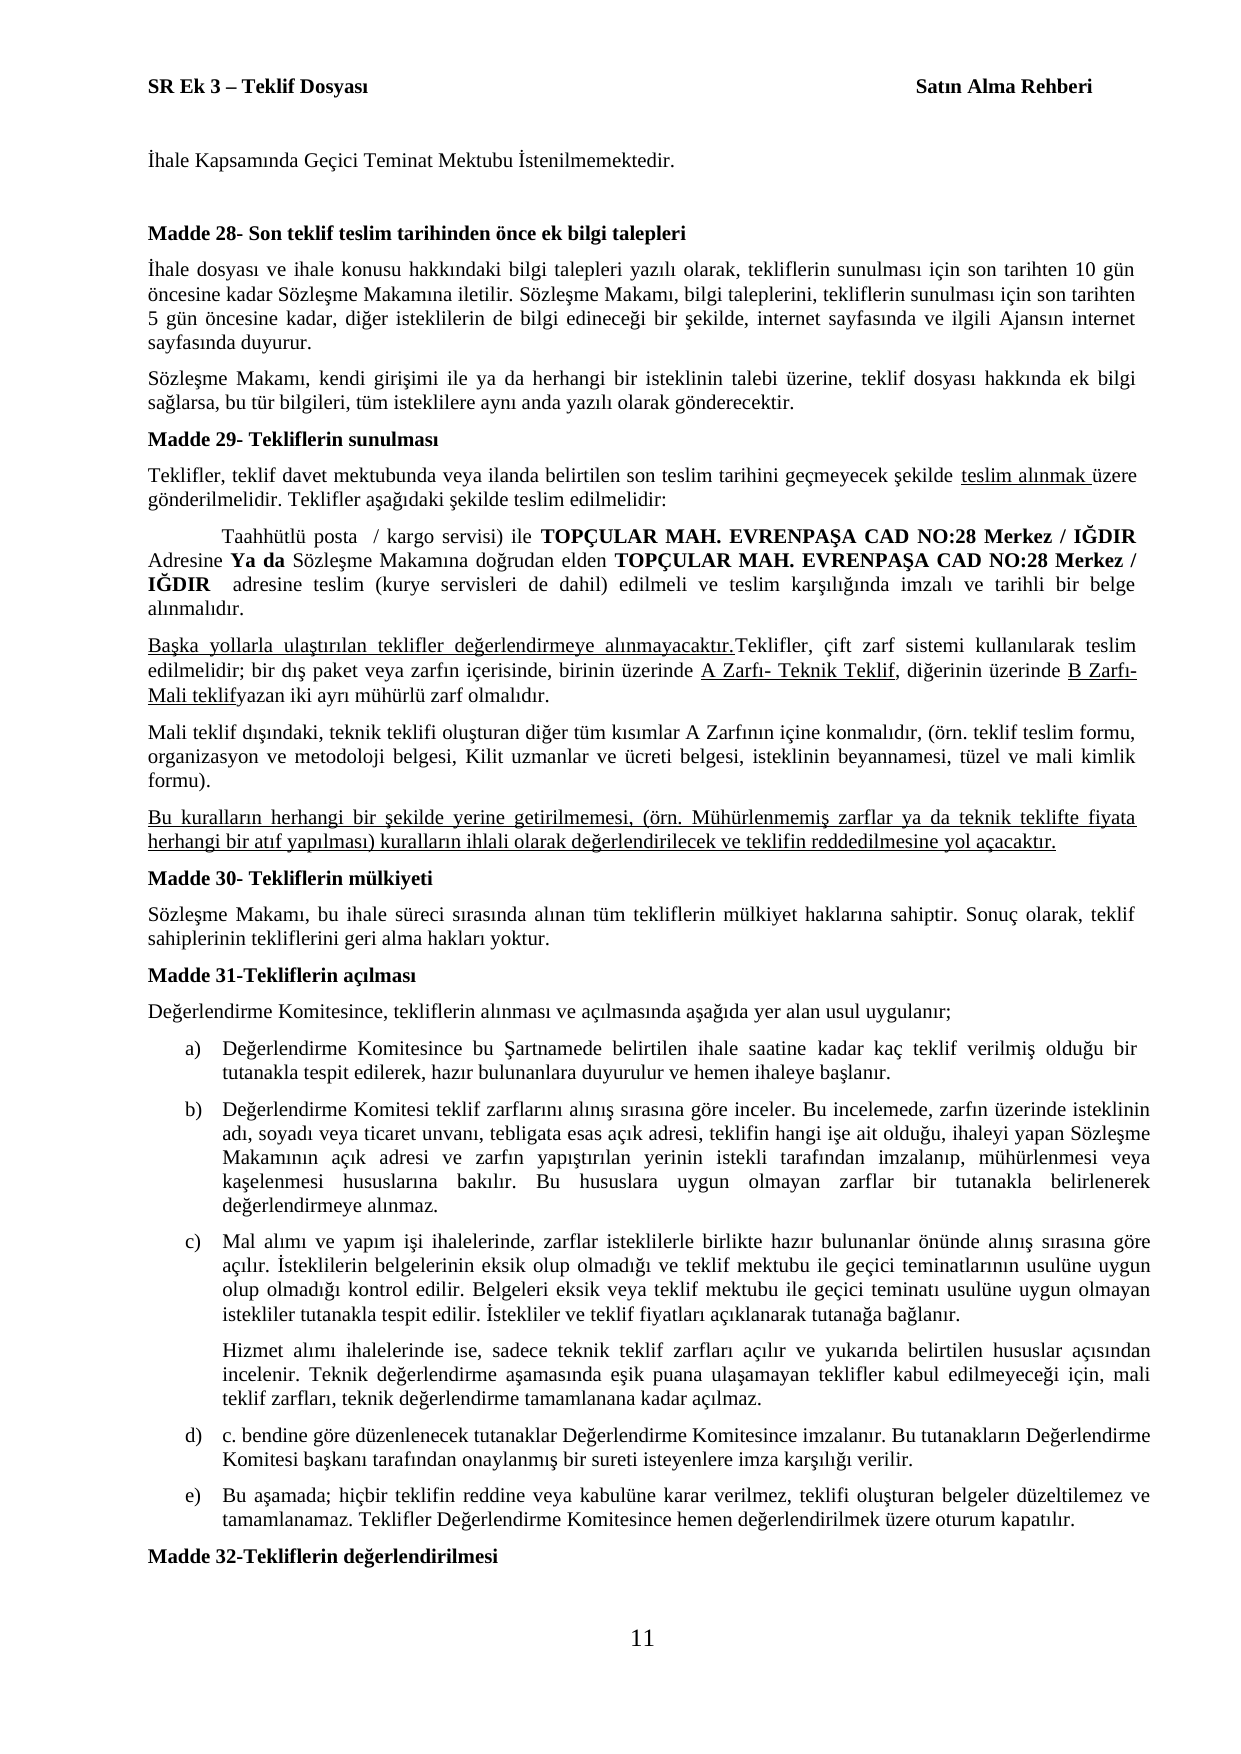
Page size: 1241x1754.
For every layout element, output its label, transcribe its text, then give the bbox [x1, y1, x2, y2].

text Değerlendirme Komitesince, tekliflerin alınması ve açılmasında aşağıda yer alan usul uygulanır; [148, 999, 1137, 1023]
text Hizmet alımı ihalelerinde ise, sadece teknik teklif zarfları açılır ve yukarıda belirtilen hususlar açısından incelenir. Teknik değerlendirme aşamasında eşik puana ulaşamayan teklifler kabul edilmeyeceği için, mali teklif zarfları, teknik değerlendirme tamamlanana kadar açılmaz. [222, 1338, 1152, 1410]
text Mali teklif dışındaki, teknik teklifi oluşturan diğer tüm kısımlar A Zarfının içine konmalıdır, (örn. teklif teslim formu, organizasyon ve metodoloji belgesi, Kilit uzmanlar ve ücreti belgesi, isteklinin beyannamesi, tüzel ve mali kimlik formu). [148, 720, 1137, 792]
text Bu kuralların herhangi bir şekilde yerine getirilmemesi, (örn. Mühürlenmemiş zarflar ya da teknik teklifte fiyata herhangi bir atıf yapılması) kuralların ihlali olarak değerlendirilecek ve teklifin reddedilmesine yol açacaktır. [148, 827, 1137, 853]
text Madde 32-Tekliflerin değerlendirilmesi [148, 1544, 1152, 1568]
text Taahhütlü posta / kargo servisi) ile TOPÇULAR MAH. EVRENPAŞA CAD NO:28 Merkez / IĞDIR Adresine Ya da Sözleşme Makamına doğrudan elden TOPÇULAR MAH. EVRENPAŞA CAD NO:28 Merkez / IĞDIR adresine teslim (kurye servisleri de dahil) edilmeli ve teslim karşılığında imzalı ve tarihli bir belge alınmalıdır. [148, 524, 1137, 620]
text Madde 31-Tekliflerin açılması [148, 963, 1137, 987]
list c. bendine göre düzenlenecek tutanaklar Değerlendirme Komitesince imzalanır. Bu tutanakların Değerlendirme Komitesi başkanı tarafından onaylanmış bir sureti isteyenlere imza karşılığı verilir. [185, 1423, 1152, 1471]
text Sözleşme Makamı, kendi girişimi ile ya da herhangi bir isteklinin talebi üzerine, teklif dosyası hakkında ek bilgi sağlarsa, bu tür bilgileri, tüm isteklilere aynı anda yazılı olarak gönderecektir. [148, 366, 1137, 414]
list Değerlendirme Komitesince bu Şartnamede belirtilen ihale saatine kadar kaç teklif verilmiş olduğu bir tutanakla tespit edilerek, hazır bulunanlara duyurulur ve hemen ihaleye başlanır. [185, 1036, 1137, 1084]
text Bu kuralların herhangi bir şekilde yerine getirilmemesi, (örn. Mühürlenmemiş zarflar ya da teknik teklifte fiyata herhangi bir atıf yapılması) kuralların ihlali olarak değerlendirilecek ve teklifin reddedilmesine yol açacaktır. [148, 805, 1137, 826]
text Madde 30- Tekliflerin mülkiyeti [148, 866, 1137, 889]
text Madde 28- Son teklif teslim tarihinden önce ek bilgi talepleri [148, 221, 1137, 245]
text Sözleşme Makamı, bu ihale süreci sırasında alınan tüm tekliflerin mülkiyet haklarına sahiptir. Sonuç olarak, teklif sahiplerinin tekliflerini geri alma hakları yoktur. [148, 902, 1137, 950]
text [148, 148, 1137, 172]
list Değerlendirme Komitesi teklif zarflarını alınış sırasına göre inceler. Bu incelemede, zarfın üzerinde isteklinin adı, soyadı veya ticaret unvanı, tebligata esas açık adresi, teklifin hangi işe ait olduğu, ihaleyi yapan Sözleşme Makamının açık adresi ve zarfın yapıştırılan yerinin istekli tarafından imzalanıp, mühürlenmesi veya kaşelenmesi hususlarına bakılır. Bu hususlara uygun olmayan zarflar bir tutanakla belirlenerek değerlendirmeye alınmaz. [185, 1096, 1152, 1217]
list Bu aşamada; hiçbir teklifin reddine veya kabulüne karar verilmez, teklifi oluşturan belgeler düzeltilemez ve tamamlanamaz. Teklifler Değerlendirme Komitesince hemen değerlendirilmek üzere oturum kapatılır. [185, 1483, 1152, 1531]
text Başka yollarla ulaştırılan teklifler değerlendirmeye alınmayacaktır.Teklifler, çift zarf sistemi kullanılarak teslim edilmelidir; bir dış paket veya zarfın içerisinde, birinin üzerinde A Zarfı- Teknik Teklif, diğerinin üzerinde B Zarfı- Mali teklifyazan iki ayrı mühürlü zarf olmalıdır. [148, 633, 1137, 708]
text Madde 29- Tekliflerin sunulması [148, 427, 1137, 451]
list Mal alımı ve yapım işi ihalelerinde, zarflar isteklilerle birlikte hazır bulunanlar önünde alınış sırasına göre açılır. İsteklilerin belgelerinin eksik olup olmadığı ve teklif mektubu ile geçici teminatlarının usulüne uygun olup olmadığı kontrol edilir. Belgeleri eksik veya teklif mektubu ile geçici teminatı usulüne uygun olmayan istekliler tutanakla tespit edilir. İstekliler ve teklif fiyatları açıklanarak tutanağa bağlanır. [185, 1229, 1152, 1326]
text Teklifler, teklif davet mektubunda veya ilanda belirtilen son teslim tarihini geçmeyecek şekilde teslim alınmak üzere gönderilmelidir. Teklifler aşağıdaki şekilde teslim edilmelidir: [148, 463, 1137, 511]
text İhale dosyası ve ihale konusu hakkındaki bilgi talepleri yazılı olarak, tekliflerin sunulması için son tarihten 10 gün öncesine kadar Sözleşme Makamına iletilir. Sözleşme Makamı, bilgi taleplerini, tekliflerin sunulması için son tarihten 5 gün öncesine kadar, diğer isteklilerin de bilgi edineceği bir şekilde, internet sayfasında ve ilgili Ajansın internet sayfasında duyurur. [148, 257, 1137, 354]
